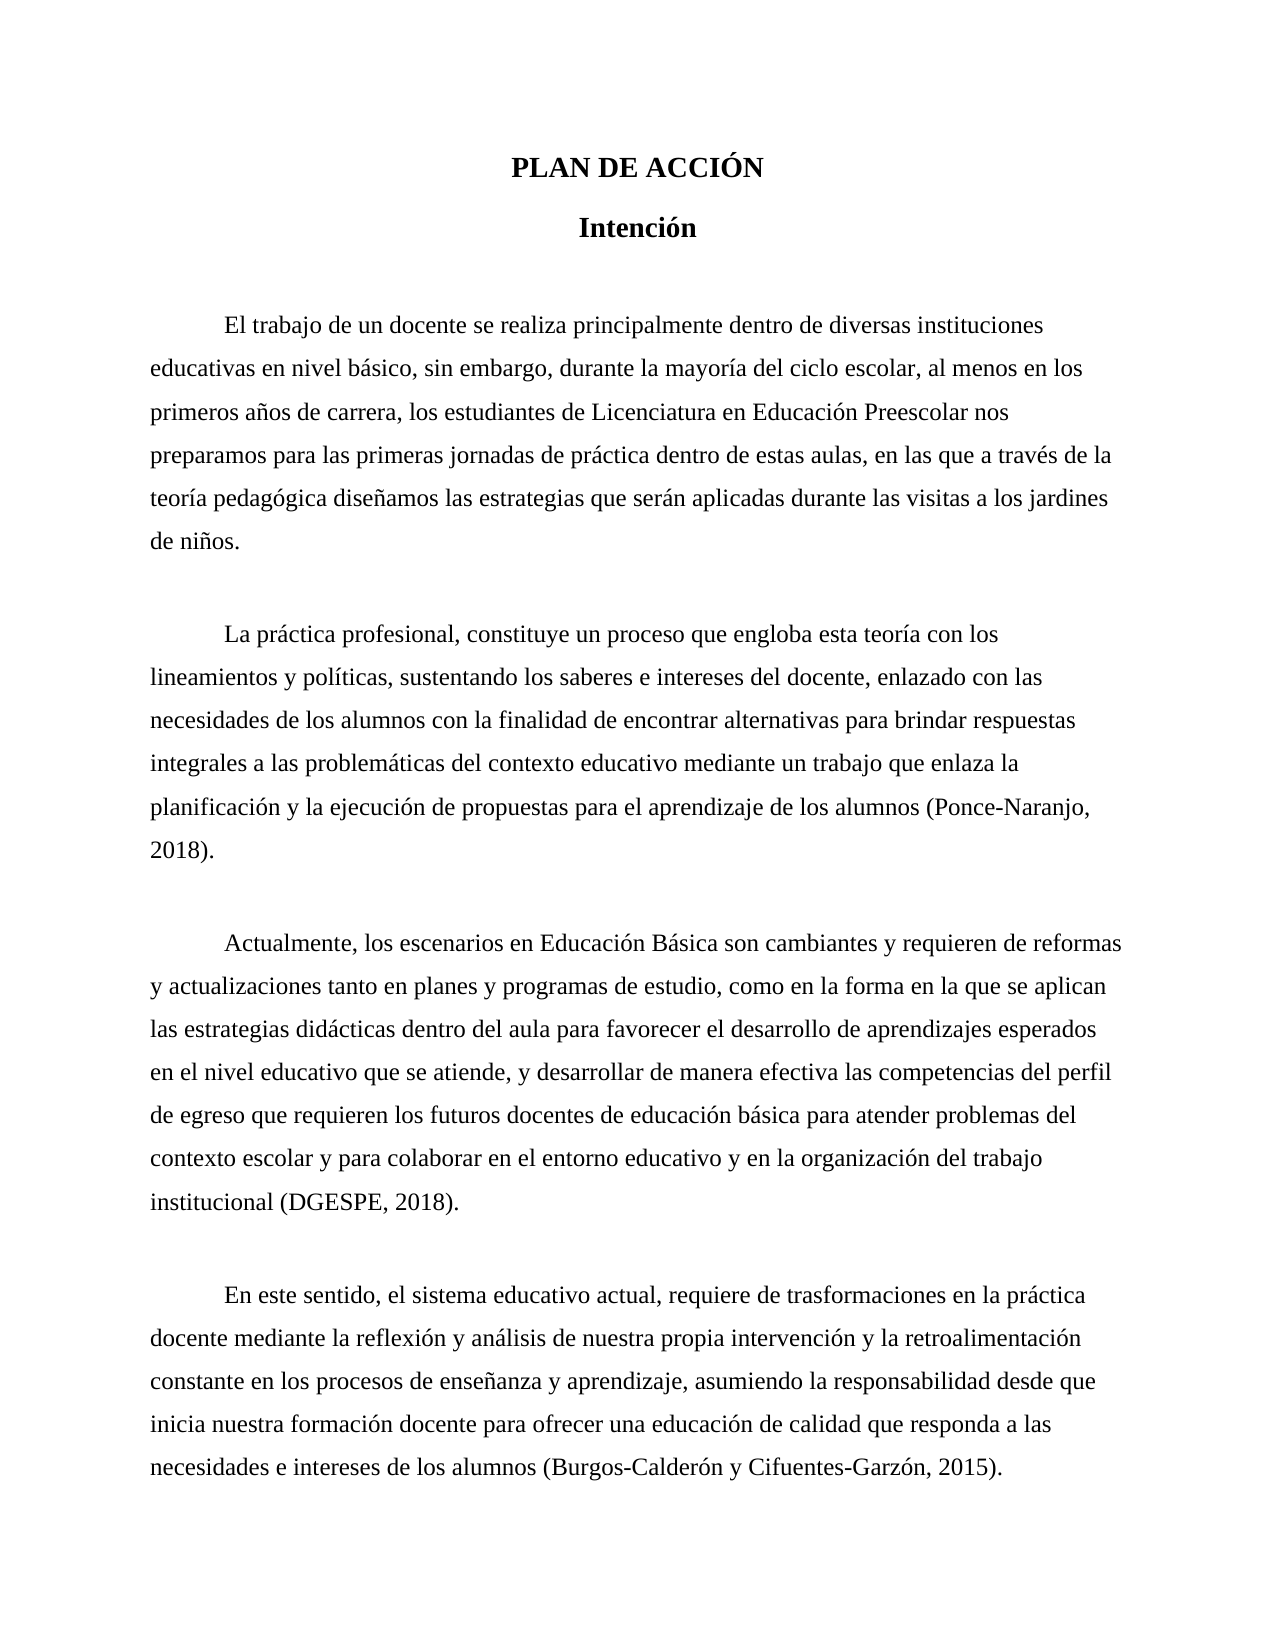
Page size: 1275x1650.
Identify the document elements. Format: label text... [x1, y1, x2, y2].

text El trabajo de un docente se realiza principalmente dentro de diversas instituciones educativas en nivel básico, sin embargo, durante la mayoría del ciclo escolar, al menos en los primeros años de carrera, los estudiantes de Licenciatura en Educación Preescolar nos preparamos para las primeras jornadas de práctica dentro de estas aulas, en las que a través de la teoría pedagógica diseñamos las estrategias que serán aplicadas durante las visitas a los jardines de niños. [150, 310, 1125, 555]
text En este sentido, el sistema educativo actual, requiere de trasformaciones en la práctica docente mediante la reflexión y análisis de nuestra propia intervención y la retroalimentación constante en los procesos de enseñanza y aprendizaje, asumiendo la responsabilidad desde que inicia nuestra formación docente para ofrecer una educación de calidad que responda a las necesidades e intereses de los alumnos (Burgos-Calderón y Cifuentes-Garzón, 2015). [150, 1280, 1125, 1481]
text Actualmente, los escenarios en Educación Básica son cambiantes y requieren de reformas y actualizaciones tanto en planes y programas de estudio, como en la forma en la que se aplican las estrategias didácticas dentro del aula para favorecer el desarrollo de aprendizajes esperados en el nivel educativo que se atiende, y desarrollar de manera efectiva las competencias del perfil de egreso que requieren los futuros docentes de educación básica para atender problemas del contexto escolar y para colaborar en el entorno educativo y en la organización del trabajo institucional (DGESPE, 2018). [150, 928, 1125, 1215]
text La práctica profesional, constituye un proceso que engloba esta teoría con los lineamientos y políticas, sustentando los saberes e intereses del docente, enlazado con las necesidades de los alumnos con la finalidad de encontrar alternativas para brindar respuestas integrales a las problemáticas del contexto educativo mediante un trabajo que enlaza la planificación y la ejecución de propuestas para el aprendizaje de los alumnos (Ponce-Naranjo, 2018). [150, 619, 1125, 863]
text PLAN DE ACCIÓN [150, 150, 1125, 183]
text Intención [150, 210, 1125, 244]
